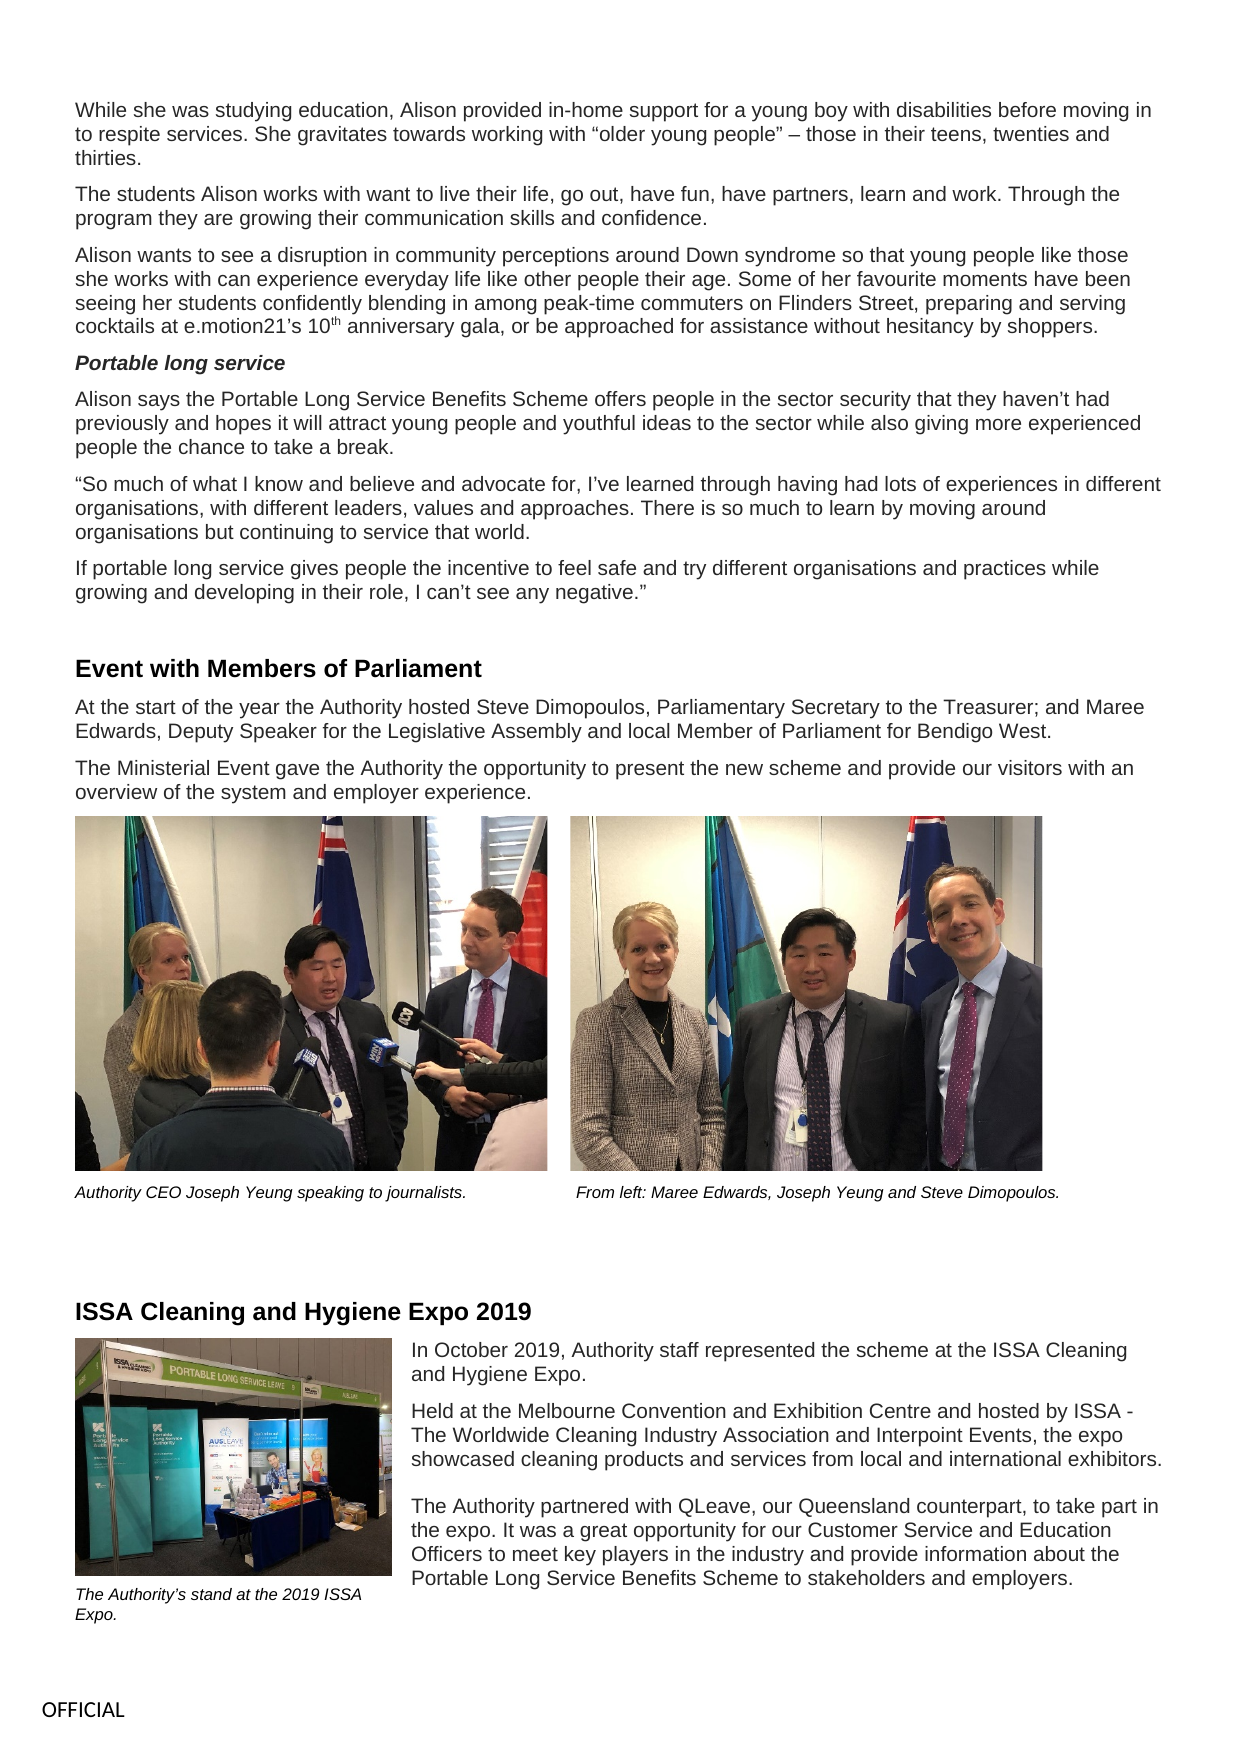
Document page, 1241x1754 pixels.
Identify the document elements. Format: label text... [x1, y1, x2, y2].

text Alison wants to see a disruption in community perceptions around Down syndrome so that young people like those she works with can experience everyday life like other people their age. Some of her favourite moments have been seeing her students confidently blending in among peak-time commuters on Flinders Street, preparing and serving cocktails at e.motion21’s 10th anniversary gala, or be approached for assistance without hesitancy by shoppers. [75, 242, 1165, 338]
picture [75, 1338, 392, 1576]
text The Ministerial Event gave the Authority the opportunity to present the new scheme and provide our visitors with an overview of the system and employer experience. [75, 756, 1165, 803]
subtitle ISSA Cleaning and Hygiene Expo 2019 [75, 1297, 1165, 1326]
text If portable long service gives people the incentive to feel safe and try different organisations and practices while growing and developing in their role, I can’t see any negative.” [75, 556, 1165, 604]
text Portable long service [75, 351, 1165, 375]
text The students Alison works with want to live their life, go out, have fun, have partners, learn and work. Through the program they are growing their communication skills and confidence. [75, 182, 1165, 230]
picture [75, 816, 548, 1171]
text While she was studying education, Alison provided in-home support for a young boy with disabilities before moving in to respite services. She gravitates towards working with “older young people” – those in their teens, twenties and thirties. [75, 98, 1165, 169]
text At the start of the year the Authority hosted Steve Dimopoulos, Parliamentary Secretary to the Treasurer; and Maree Edwards, Deputy Speaker for the Legislative Assembly and local Member of Parliament for Bendigo West. [75, 695, 1165, 743]
text Held at the Melbourne Convention and Exhibition Centre and hosted by ISSA - The Worldwide Cleaning Industry Association and Interpoint Events, the expo showcased cleaning products and services from local and international exhibitors. The Authority partnered with QLeave, our Queensland counterpart, to take part in the expo. It was a great opportunity for our Customer Service and Education Officers to meet key players in the industry and provide information about the Portable Long Service Benefits Scheme to stakeholders and employers. [75, 1398, 1165, 1590]
text In October 2019, Authority staff represented the scheme at the ISSA Cleaning and Hygiene Expo. [392, 1338, 1165, 1386]
text Authority CEO Joseph Yeung speaking to journalists. From left: Maree Edwards, Joseph Yeung and Steve Dimopoulos. [75, 1183, 1165, 1202]
subtitle Event with Members of Parliament [75, 654, 1165, 683]
text Alison says the Portable Long Service Benefits Scheme offers people in the sector security that they haven’t had previously and hopes it will attract young people and youthful ideas to the sector while also giving more experienced people the chance to take a break. [75, 387, 1165, 459]
text “So much of what I know and believe and advocate for, I’ve learned through having had lots of experiences in different organisations, with different leaders, values and approaches. There is so much to learn by moving around organisations but continuing to service that world. [75, 472, 1165, 543]
picture [570, 816, 1043, 1171]
